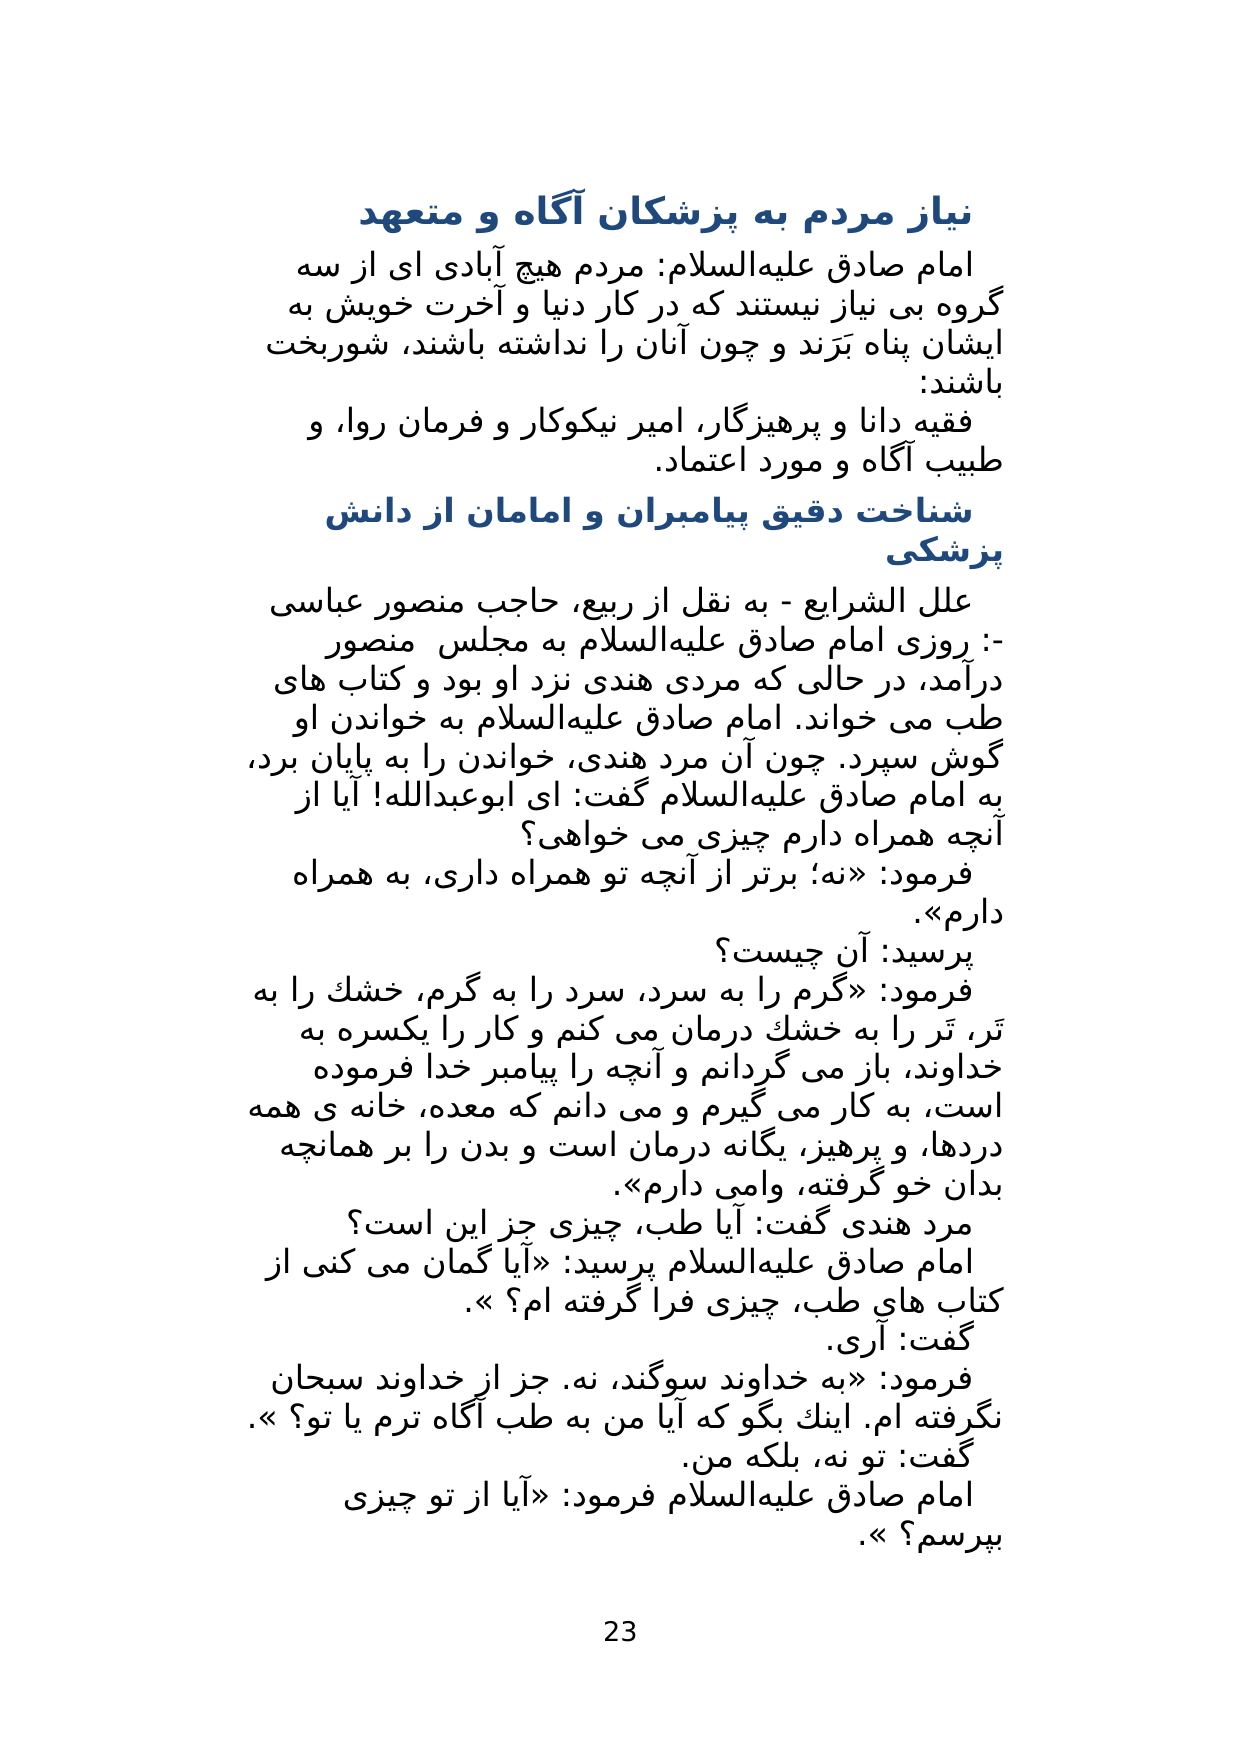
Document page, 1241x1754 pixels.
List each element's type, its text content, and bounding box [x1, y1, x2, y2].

subtitle شناخت دقيق پيامبران و امامان از دانش پزشكى [236, 491, 1004, 569]
text فرمود: «گرم را به سرد، سرد را به گرم، خشك را به تَر، تَر را به خشك درمان مى كنم و كار را يكسره به خداوند، باز مى گردانم و آنچه را پيامبر خدا فرموده است، به كار مى گيرم و مى دانم كه معده، خانه ى همه دردها، و پرهيز، يگانه درمان است و بدن را بر همانچه بدان خو گرفته، وامى دارم». [236, 970, 1004, 1203]
text گفت: آرى. [236, 1320, 1004, 1359]
text فقيه دانا و پرهيزگار، امير نيكوكار و فرمان روا، و طبيب آگاه و مورد اعتماد. [236, 401, 1004, 479]
text امام صادق عليه‌السلام فرمود: «آيا از تو چيزى بپرسم؟ ». [236, 1475, 1004, 1553]
text مرد هندى گفت: آيا طب، چيزى جز اين است؟ [236, 1203, 1004, 1242]
text امام صادق عليه‌السلام: مردم هيچ آبادى اى از سه گروه بى نياز نيستند كه در كار دنيا و آخرت خويش به ايشان پناه بَرَند و چون آنان را نداشته باشند، شوربخت باشند: [236, 246, 1004, 401]
text پرسيد: آن چيست؟ [236, 931, 1004, 970]
subtitle نياز مردم به پزشكان آگاه و متعهد [236, 190, 1004, 233]
text فرمود: «به خداوند سوگند، نه. جز از خداوند سبحان نگرفته ام. اينك بگو كه آيا من به طب آگاه ترم يا تو؟ ». [236, 1359, 1004, 1436]
text گفت: تو نه، بلكه من. [236, 1436, 1004, 1475]
text امام صادق عليه‌السلام پرسيد: «آيا گمان مى كنى از كتاب هاى طب، چيزى فرا گرفته ام؟ ». [236, 1242, 1004, 1320]
text علل الشرايع - به نقل از ربيع، حاجب منصور عباسى -: روزى امام صادق عليه‌السلام به مجلس ‍ منصور درآمد، در حالى كه مردى هندى نزد او بود و كتاب هاى طب مى خواند. امام صادق عليه‌السلام به خواندن او گوش سپرد. چون آن مرد هندى، خواندن را به پايان برد، به امام صادق عليه‌السلام گفت: اى ابوعبدالله! آيا از آنچه همراه دارم چيزى مى خواهى؟ [236, 582, 1004, 854]
text فرمود: «نه؛ برتر از آنچه تو همراه دارى، به همراه دارم». [236, 854, 1004, 931]
